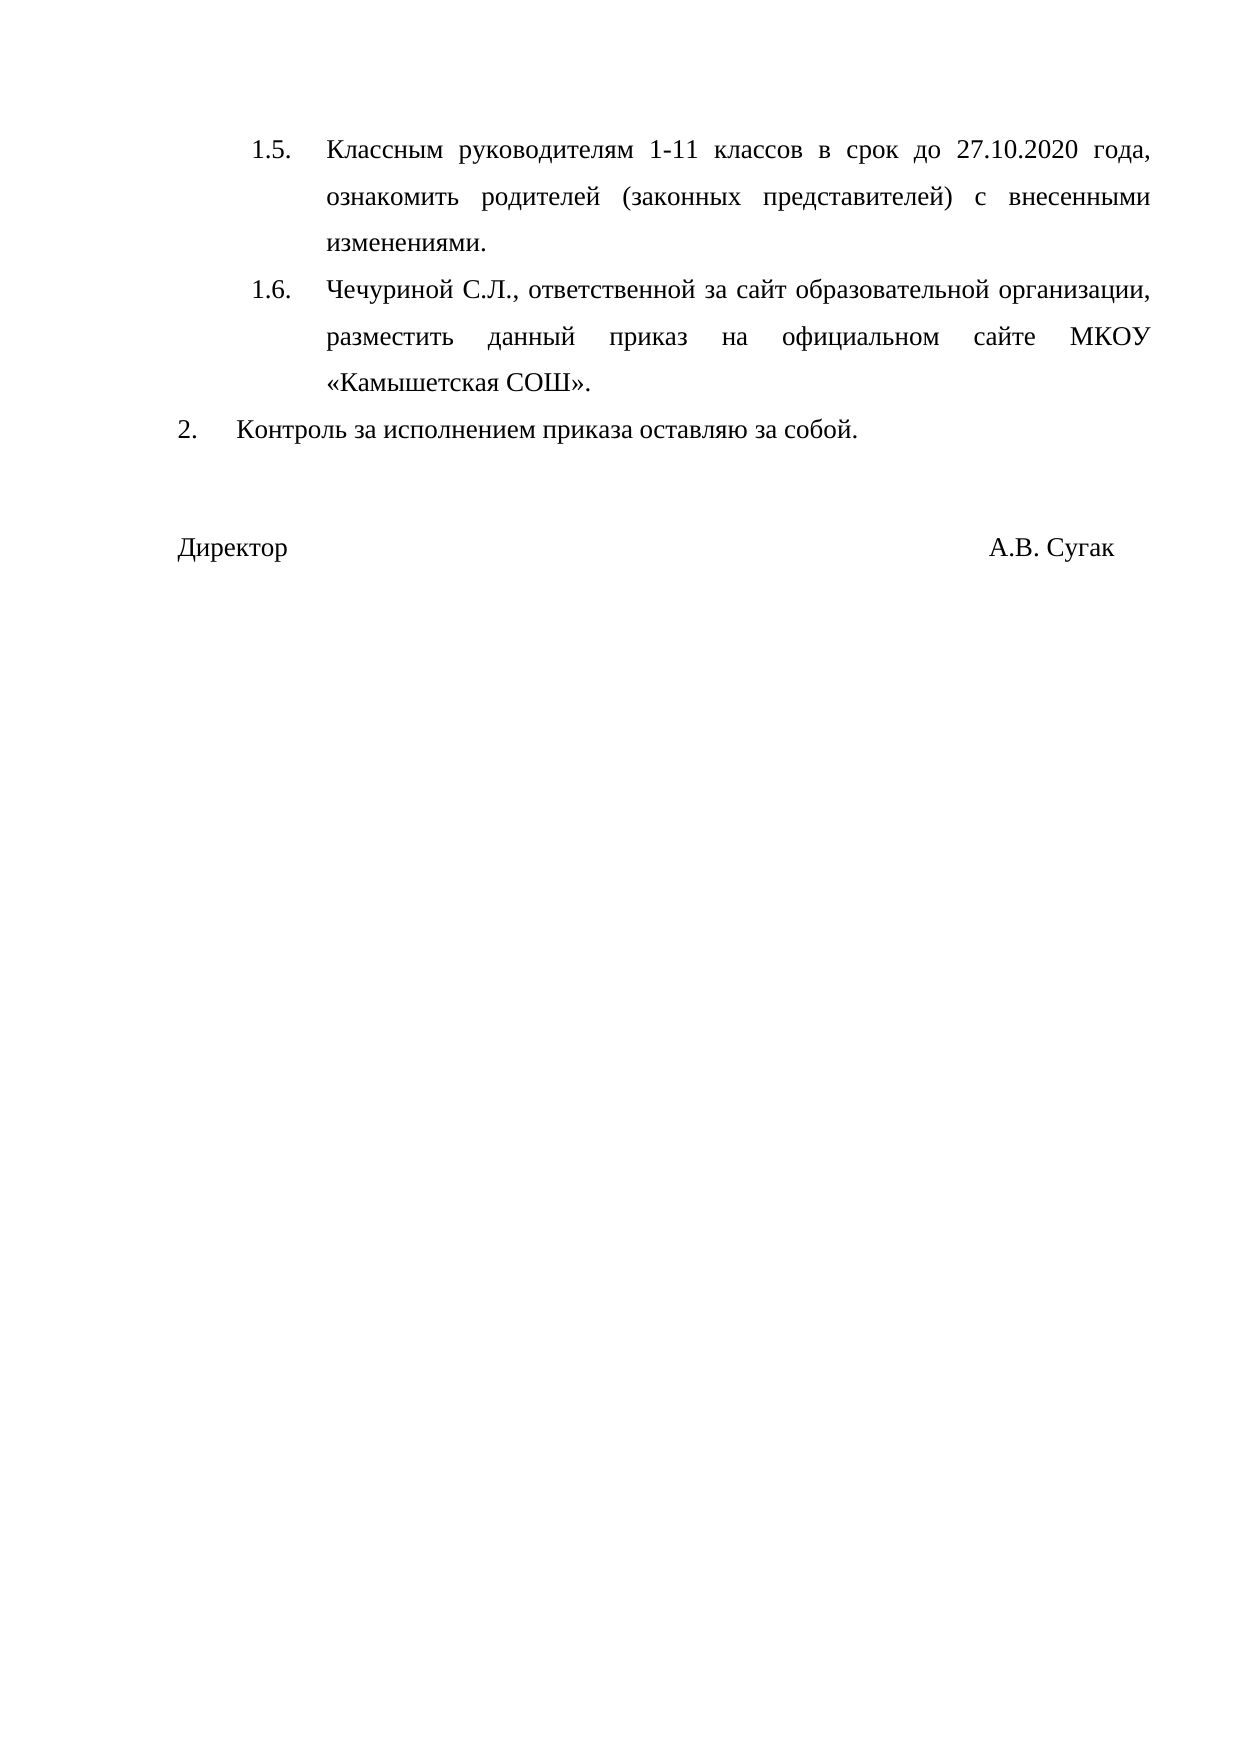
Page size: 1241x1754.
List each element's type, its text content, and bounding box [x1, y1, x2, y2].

text Директор А.В. Сугак [177, 531, 1152, 562]
list Контроль за исполнением приказа оставляю за собой. [177, 413, 1152, 444]
list Чечуриной С.Л., ответственной за сайт образовательной организации, разместить данный приказ на официальном сайте МКОУ «Камышетская СОШ». [251, 273, 1152, 397]
list Классным руководителям 1-11 классов в срок до 27.10.2020 года, ознакомить родителей (законных представителей) с внесенными изменениями. [251, 133, 1152, 257]
